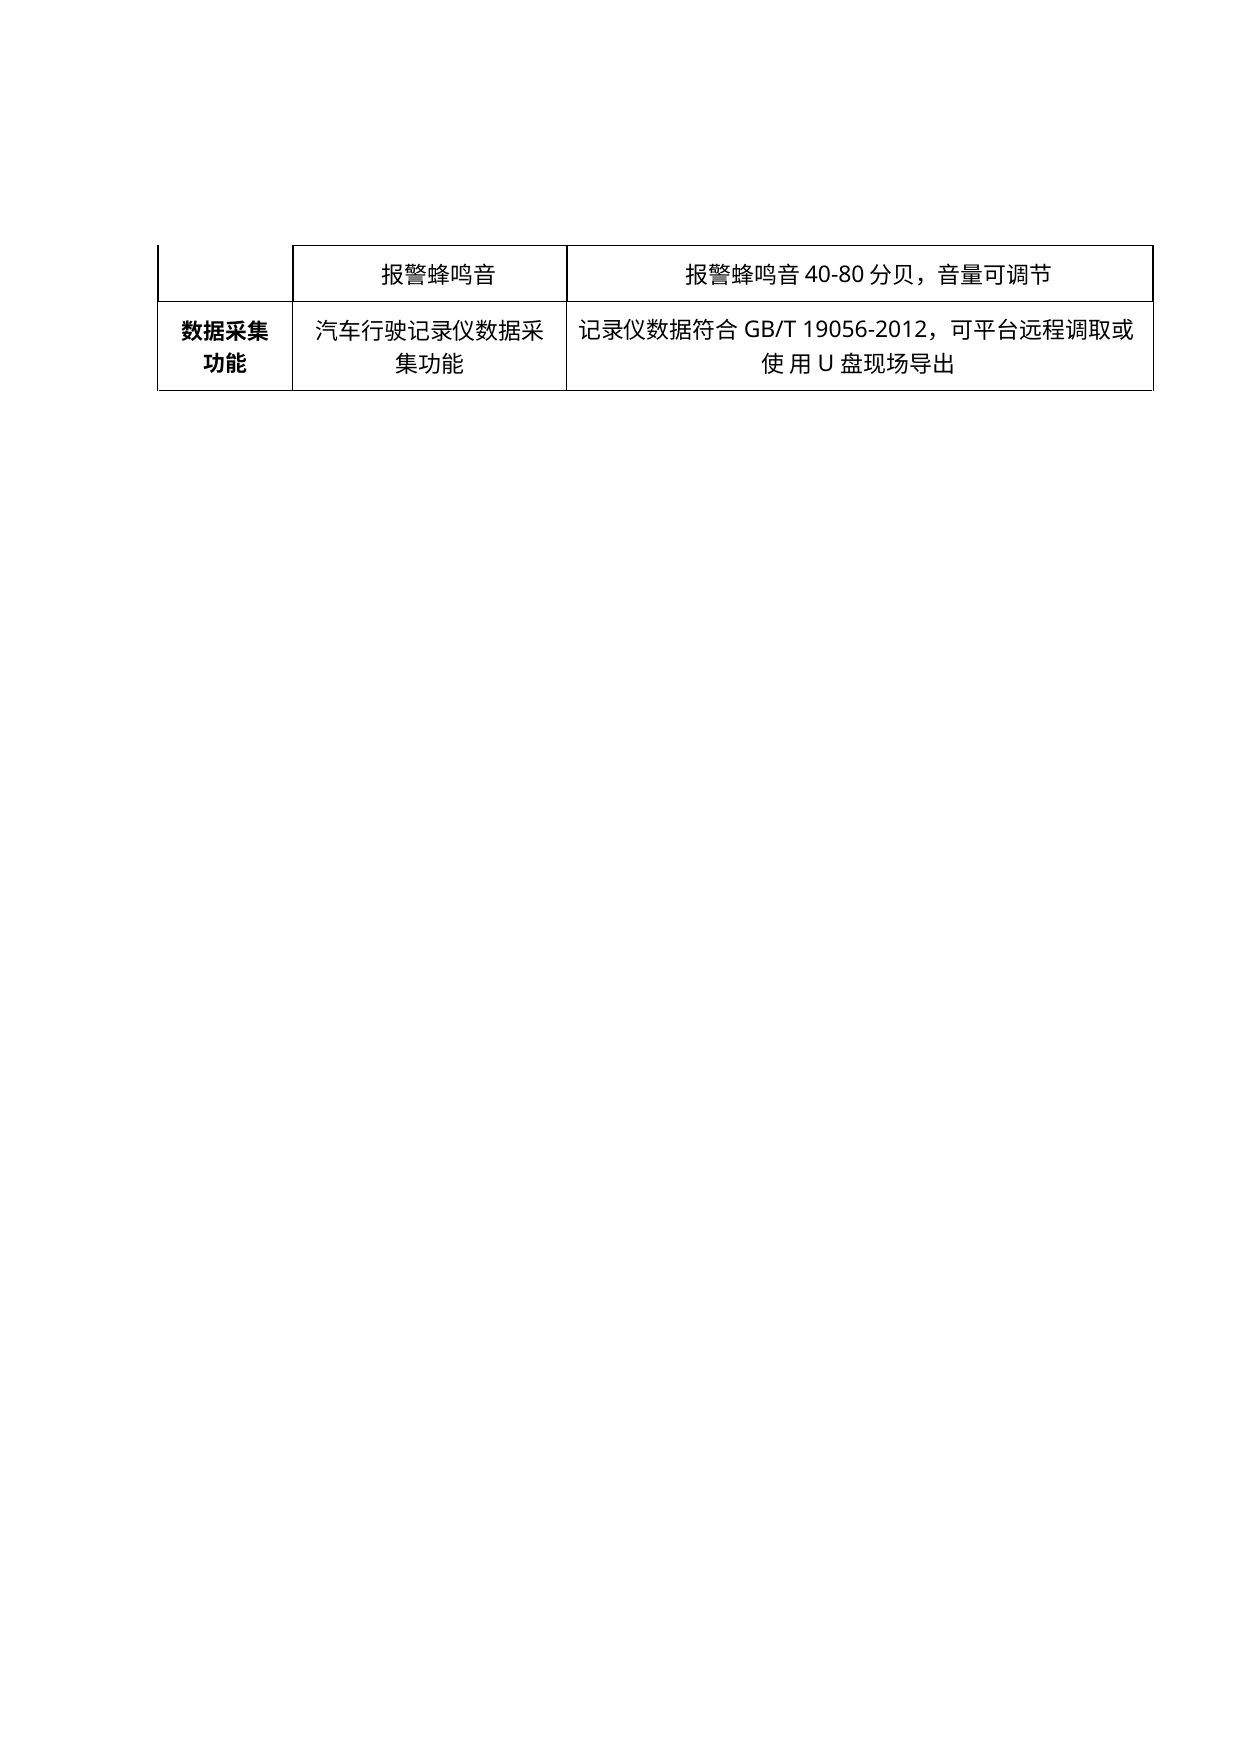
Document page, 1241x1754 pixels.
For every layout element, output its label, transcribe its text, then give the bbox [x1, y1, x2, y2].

table_cell 数据采集 功能 [158, 302, 292, 390]
table_cell 报警蜂鸣音40-80分贝，音量可调节 [568, 246, 1152, 301]
table_cell 报警蜂鸣音 [294, 246, 566, 301]
table_cell 记录仪数据符合 GB/T 19056-2012，可平台远程调取或使 用 U 盘现场导出 [567, 302, 1153, 390]
table_cell 汽车行驶记录仪数据采集功能 [293, 302, 566, 390]
